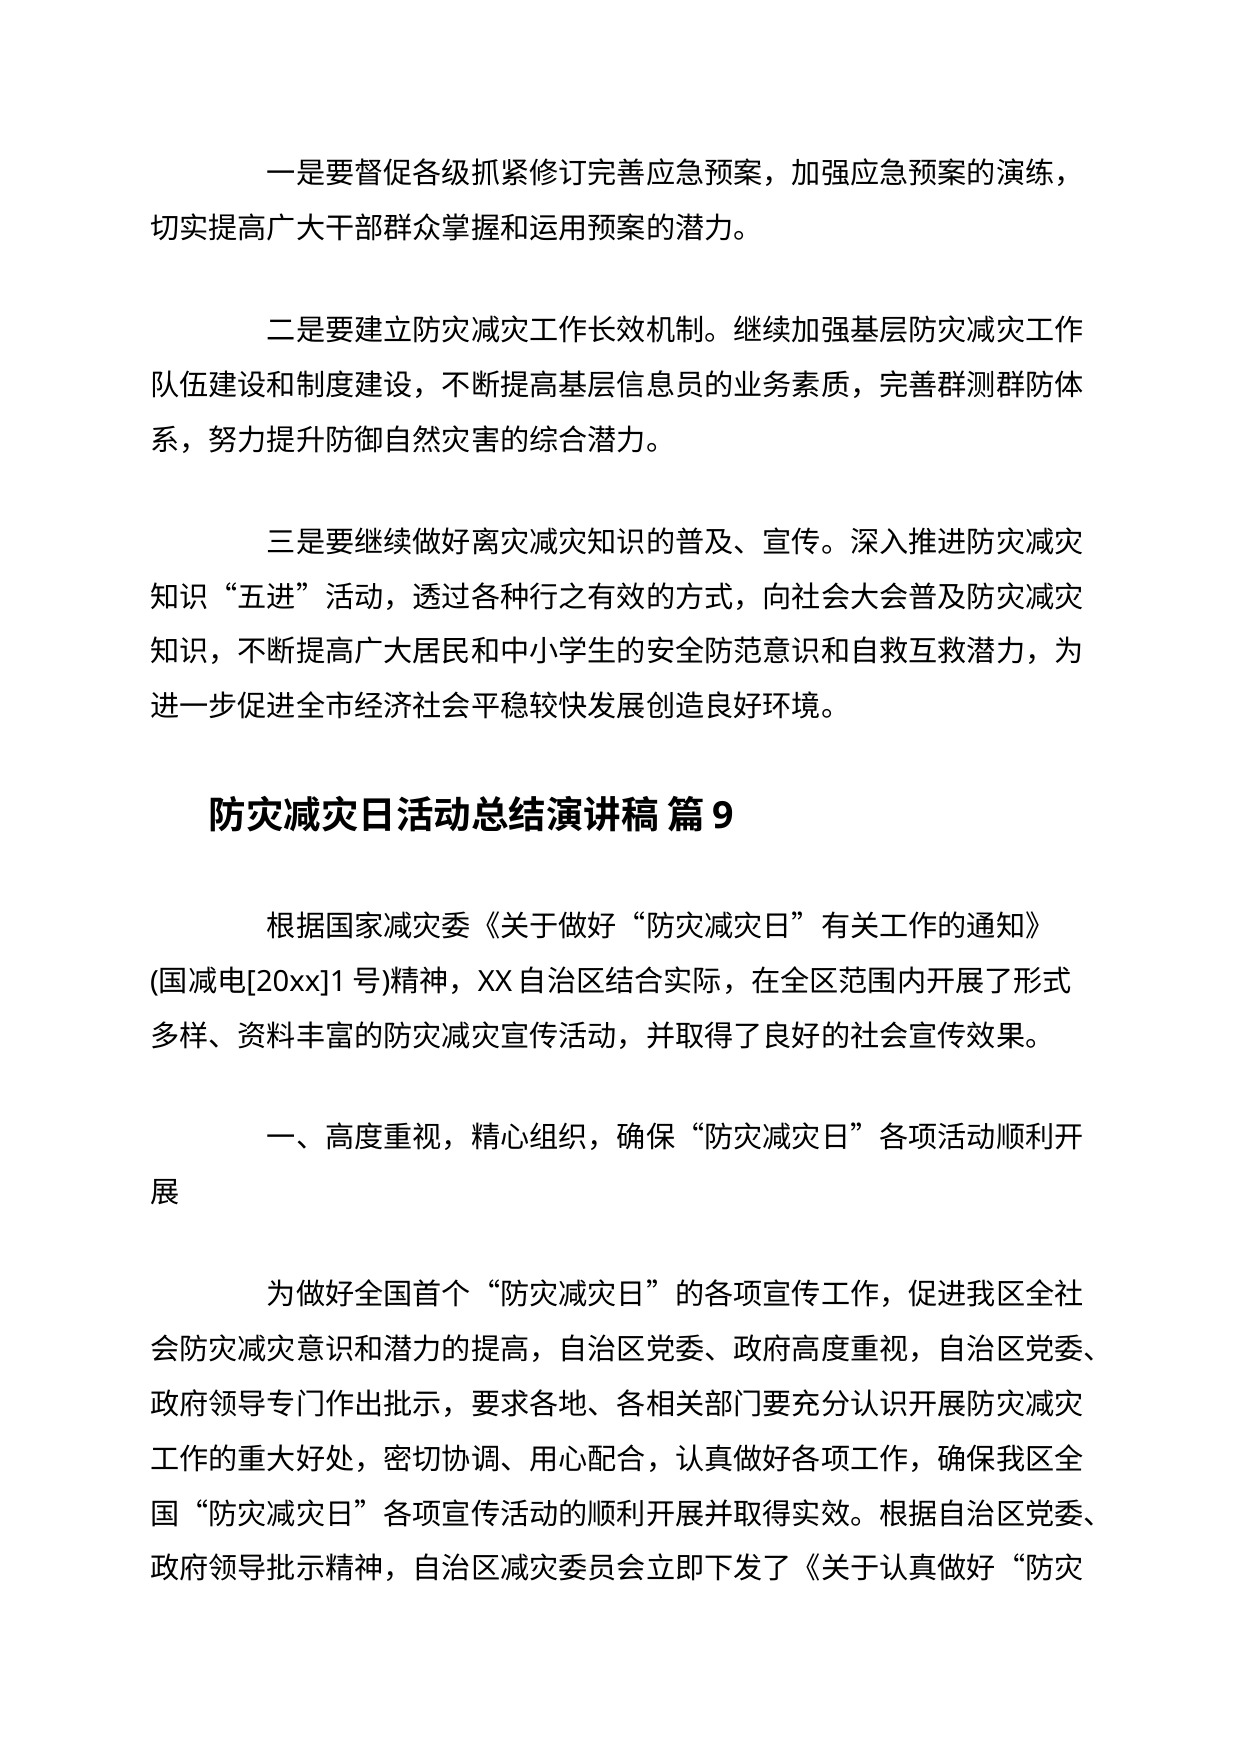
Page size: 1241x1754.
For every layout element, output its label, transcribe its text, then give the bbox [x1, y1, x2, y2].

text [150, 1271, 1090, 1587]
text 三是要继续做好离灾减灾知识的普及、宣传。深入推进防灾减灾知识“五进”活动，透过各种行之有效的方式，向社会大会普及防灾减灾知识，不断提高广大居民和中小学生的安全防范意识和自救互救潜力，为进一步促进全市经济社会平稳较快发展创造良好环境。 [150, 518, 1090, 725]
text 防灾减灾日活动总结演讲稿 篇9 [150, 785, 1090, 839]
text 二是要建立防灾减灾工作长效机制。继续加强基层防灾减灾工作队伍建设和制度建设，不断提高基层信息员的业务素质，完善群测群防体系，努力提升防御自然灾害的综合潜力。 [150, 307, 1090, 459]
text 一是要督促各级抓紧修订完善应急预案，加强应急预案的演练，切实提高广大干部群众掌握和运用预案的潜力。 [150, 150, 1090, 247]
text 根据国家减灾委《关于做好“防灾减灾日”有关工作的通知》(国减电[20xx]1号)精神，XX自治区结合实际，在全区范围内开展了形式多样、资料丰富的防灾减灾宣传活动，并取得了良好的社会宣传效果。 [150, 902, 1090, 1054]
text 一、高度重视，精心组织，确保“防灾减灾日”各项活动顺利开展 [150, 1114, 1090, 1211]
